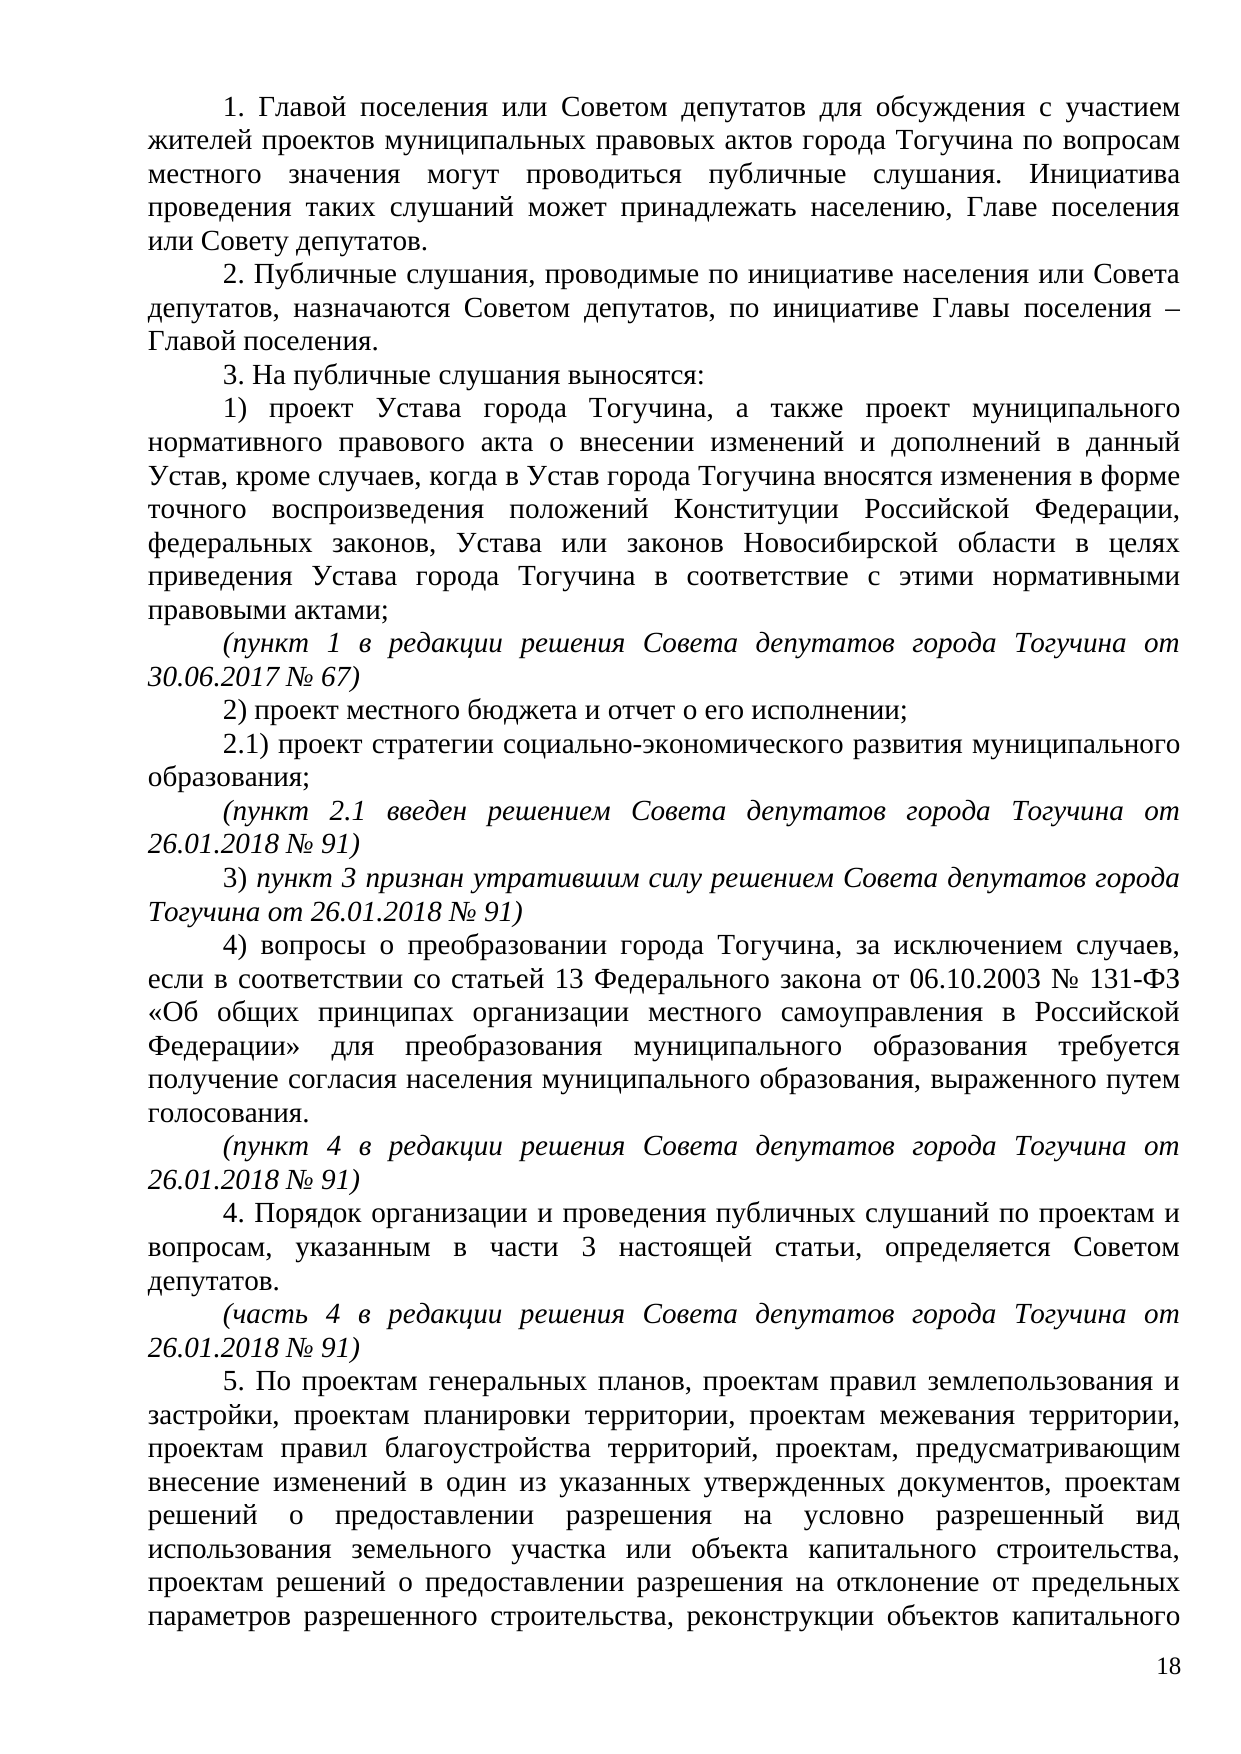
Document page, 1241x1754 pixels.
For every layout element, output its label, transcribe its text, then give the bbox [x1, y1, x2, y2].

text 4. Порядок организации и проведения публичных слушаний по проектам и вопросам, указанным в части 3 настоящей статьи, определяется Советом депутатов. [148, 1196, 1181, 1296]
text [148, 1363, 1181, 1632]
text (пункт 4 в редакции решения Совета депутатов города Тогучина от 26.01.2018 № 91) [148, 1128, 1181, 1196]
text (часть 4 в редакции решения Совета депутатов города Тогучина от 26.01.2018 № 91) [148, 1296, 1181, 1363]
text 3. На публичные слушания выносятся: [148, 357, 1181, 391]
text 4) вопросы о преобразовании города Тогучина, за исключением случаев, если в соответствии со статьей 13 Федерального закона от 06.10.2003 № 131-ФЗ «Об общих принципах организации местного самоуправления в Российской Федерации» для преобразования муниципального образования требуется получение согласия населения муниципального образования, выраженного путем голосования. [148, 927, 1181, 1128]
text (пункт 1 в редакции решения Совета депутатов города Тогучина от 30.06.2017 № 67) [148, 625, 1181, 692]
text 2) проект местного бюджета и отчет о его исполнении; [148, 692, 1181, 726]
text (пункт 2.1 введен решением Совета депутатов города Тогучина от 26.01.2018 № 91) [148, 793, 1181, 860]
text 2. Публичные слушания, проводимые по инициативе населения или Совета депутатов, назначаются Советом депутатов, по инициативе Главы поселения – Главой поселения. [148, 256, 1181, 357]
text 3) пункт 3 признан утратившим силу решением Совета депутатов города Тогучина от 26.01.2018 № 91) [148, 860, 1181, 927]
text 1) проект Устава города Тогучина, а также проект муниципального нормативного правового акта о внесении изменений и дополнений в данный Устав, кроме случаев, когда в Устав города Тогучина вносятся изменения в форме точного воспроизведения положений Конституции Российской Федерации, федеральных законов, Устава или законов Новосибирской области в целях приведения Устава города Тогучина в соответствие с этими нормативными правовыми актами; [148, 391, 1181, 625]
text 1. Главой поселения или Советом депутатов для обсуждения с участием жителей проектов муниципальных правовых актов города Тогучина по вопросам местного значения могут проводиться публичные слушания. Инициатива проведения таких слушаний может принадлежать населению, Главе поселения или Совету депутатов. [148, 89, 1181, 256]
text 2.1) проект стратегии социально-экономического развития муниципального образования; [148, 726, 1181, 793]
